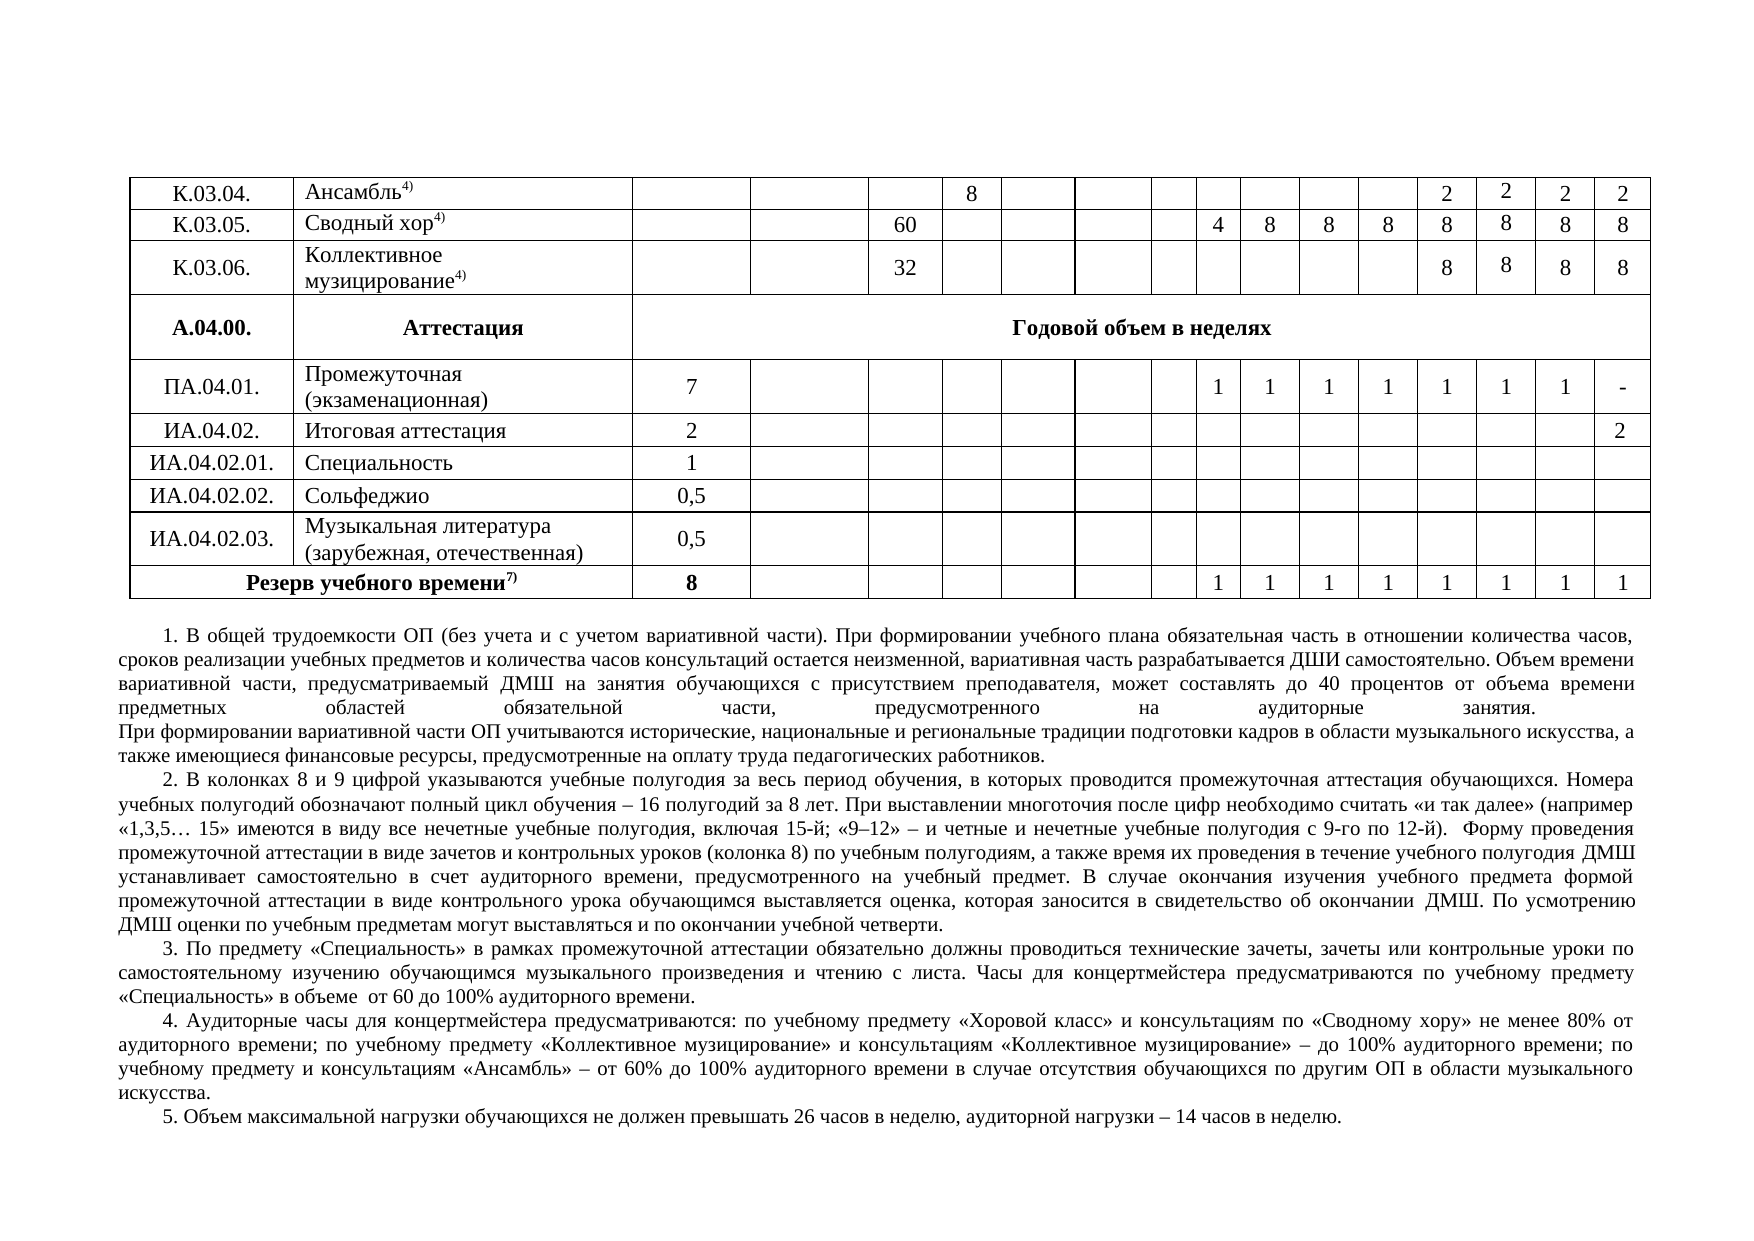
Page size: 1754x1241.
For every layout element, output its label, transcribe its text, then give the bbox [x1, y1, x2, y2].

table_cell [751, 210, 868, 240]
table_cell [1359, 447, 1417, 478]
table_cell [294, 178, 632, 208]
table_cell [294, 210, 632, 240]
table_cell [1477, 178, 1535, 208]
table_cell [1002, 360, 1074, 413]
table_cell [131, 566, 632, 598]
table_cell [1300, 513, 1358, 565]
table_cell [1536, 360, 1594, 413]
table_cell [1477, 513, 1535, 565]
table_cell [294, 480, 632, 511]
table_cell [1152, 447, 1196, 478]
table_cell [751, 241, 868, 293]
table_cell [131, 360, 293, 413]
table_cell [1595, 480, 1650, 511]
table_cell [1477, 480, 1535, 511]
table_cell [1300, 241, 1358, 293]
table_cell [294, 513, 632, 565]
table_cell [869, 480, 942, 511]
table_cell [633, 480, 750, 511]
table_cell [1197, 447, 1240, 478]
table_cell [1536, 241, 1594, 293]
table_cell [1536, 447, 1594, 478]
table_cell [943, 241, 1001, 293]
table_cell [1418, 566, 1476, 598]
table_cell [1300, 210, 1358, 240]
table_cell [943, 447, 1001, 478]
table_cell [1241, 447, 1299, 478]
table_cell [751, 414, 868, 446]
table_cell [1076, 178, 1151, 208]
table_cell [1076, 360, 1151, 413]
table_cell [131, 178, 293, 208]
text 5. Объем максимальной нагрузки обучающихся не должен превышать 26 часов в неделю, аудиторной нагрузки – 14 часов в неделю. [118, 1104, 1636, 1128]
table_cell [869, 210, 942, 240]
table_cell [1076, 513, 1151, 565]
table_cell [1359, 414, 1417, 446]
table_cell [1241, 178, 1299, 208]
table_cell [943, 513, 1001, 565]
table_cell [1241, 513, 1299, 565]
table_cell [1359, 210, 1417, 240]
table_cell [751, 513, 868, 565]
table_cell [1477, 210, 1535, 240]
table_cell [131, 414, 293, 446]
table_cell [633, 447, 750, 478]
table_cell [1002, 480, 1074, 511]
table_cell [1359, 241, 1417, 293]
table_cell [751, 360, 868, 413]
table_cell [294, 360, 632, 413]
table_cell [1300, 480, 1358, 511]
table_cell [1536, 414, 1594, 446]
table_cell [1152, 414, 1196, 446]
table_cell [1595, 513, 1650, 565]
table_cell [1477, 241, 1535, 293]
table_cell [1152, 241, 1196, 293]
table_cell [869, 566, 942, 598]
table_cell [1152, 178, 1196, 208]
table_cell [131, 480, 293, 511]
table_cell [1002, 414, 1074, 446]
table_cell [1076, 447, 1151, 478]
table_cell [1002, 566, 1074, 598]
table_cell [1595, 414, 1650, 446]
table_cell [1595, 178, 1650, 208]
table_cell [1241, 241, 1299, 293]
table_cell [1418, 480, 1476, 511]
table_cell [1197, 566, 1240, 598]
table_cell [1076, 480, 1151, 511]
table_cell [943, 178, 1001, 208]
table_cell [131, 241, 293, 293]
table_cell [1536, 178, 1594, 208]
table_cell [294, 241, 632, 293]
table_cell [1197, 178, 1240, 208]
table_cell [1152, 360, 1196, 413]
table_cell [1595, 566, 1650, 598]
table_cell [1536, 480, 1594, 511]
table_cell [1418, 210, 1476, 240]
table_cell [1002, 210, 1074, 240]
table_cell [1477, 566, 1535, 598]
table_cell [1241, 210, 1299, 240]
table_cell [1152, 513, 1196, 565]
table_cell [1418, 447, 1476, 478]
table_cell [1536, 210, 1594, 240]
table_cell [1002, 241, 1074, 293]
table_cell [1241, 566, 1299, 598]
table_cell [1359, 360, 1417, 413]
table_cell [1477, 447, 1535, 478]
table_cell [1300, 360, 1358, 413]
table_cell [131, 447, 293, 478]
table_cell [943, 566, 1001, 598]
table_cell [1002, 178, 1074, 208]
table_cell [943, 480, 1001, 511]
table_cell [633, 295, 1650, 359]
text 3. По предмету «Специальность» в рамках промежуточной аттестации обязательно должны проводиться технические зачеты, зачеты или контрольные уроки по самостоятельному изучению обучающимся музыкального произведения и чтению с листа. Часы для концертмейстера предусматриваются по учебному предмету «Специальность» в объеме от 60 до 100% аудиторного времени. [118, 936, 1636, 1008]
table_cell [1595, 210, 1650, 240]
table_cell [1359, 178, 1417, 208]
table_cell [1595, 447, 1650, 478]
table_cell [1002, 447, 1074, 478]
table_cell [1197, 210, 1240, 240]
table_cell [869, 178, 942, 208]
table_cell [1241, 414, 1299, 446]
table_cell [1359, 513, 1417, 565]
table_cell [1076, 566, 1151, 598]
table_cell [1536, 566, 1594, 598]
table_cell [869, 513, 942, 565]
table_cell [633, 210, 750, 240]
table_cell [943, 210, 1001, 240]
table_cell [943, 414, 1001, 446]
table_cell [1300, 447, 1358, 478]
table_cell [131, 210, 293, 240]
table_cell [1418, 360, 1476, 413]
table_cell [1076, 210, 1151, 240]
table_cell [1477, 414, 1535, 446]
text 4. Аудиторные часы для концертмейстера предусматриваются: по учебному предмету «Хоровой класс» и консультациям по «Сводному хору» не менее 80% от аудиторного времени; по учебному предмету «Коллективное музицирование» и консультациям «Коллективное музицирование» – до 100% аудиторного времени; по учебному предмету и консультациям «Ансамбль» – от 60% до 100% аудиторного времени в случае отсутствия обучающихся по другим ОП в области музыкального искусства. [118, 1008, 1636, 1104]
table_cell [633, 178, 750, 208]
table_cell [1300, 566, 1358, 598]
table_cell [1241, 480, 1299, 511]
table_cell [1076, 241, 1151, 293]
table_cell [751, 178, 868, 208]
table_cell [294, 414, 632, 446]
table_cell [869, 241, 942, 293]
text 1. В общей трудоемкости ОП (без учета и с учетом вариативной части). При формировании учебного плана обязательная часть в отношении количества часов, сроков реализации учебных предметов и количества часов консультаций остается неизменной, вариативная часть разрабатывается ДШИ самостоятельно. Объем времени вариативной части, предусматриваемый ДМШ на занятия обучающихся с присутствием преподавателя, может составлять до 40 процентов от объема времени предметных областей обязательной части, предусмотренного на аудиторные занятия. При формировании вариативной части ОП учитываются исторические, национальные и региональные традиции подготовки кадров в области музыкального искусства, а также имеющиеся финансовые ресурсы, предусмотренные на оплату труда педагогических работников. [118, 623, 1636, 767]
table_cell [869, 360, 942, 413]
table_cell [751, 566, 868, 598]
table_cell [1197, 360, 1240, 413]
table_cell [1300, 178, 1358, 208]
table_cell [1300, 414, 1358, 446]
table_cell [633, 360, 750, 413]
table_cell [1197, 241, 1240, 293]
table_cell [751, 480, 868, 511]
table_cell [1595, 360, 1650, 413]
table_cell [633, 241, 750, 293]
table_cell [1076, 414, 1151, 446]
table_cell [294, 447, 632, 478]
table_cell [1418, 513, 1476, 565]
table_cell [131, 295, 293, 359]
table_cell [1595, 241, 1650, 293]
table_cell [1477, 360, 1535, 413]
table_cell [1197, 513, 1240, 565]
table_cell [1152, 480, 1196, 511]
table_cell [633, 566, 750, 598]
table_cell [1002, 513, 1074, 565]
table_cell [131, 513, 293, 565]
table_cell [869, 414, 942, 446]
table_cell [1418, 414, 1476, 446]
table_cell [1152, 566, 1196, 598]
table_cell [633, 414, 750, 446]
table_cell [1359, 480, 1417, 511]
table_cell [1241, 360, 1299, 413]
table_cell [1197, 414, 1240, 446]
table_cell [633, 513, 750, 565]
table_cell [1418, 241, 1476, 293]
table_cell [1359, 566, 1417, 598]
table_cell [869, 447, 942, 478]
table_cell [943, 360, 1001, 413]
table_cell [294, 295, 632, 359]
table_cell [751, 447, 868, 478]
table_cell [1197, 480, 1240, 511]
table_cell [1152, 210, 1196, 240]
text 2. В колонках 8 и 9 цифрой указываются учебные полугодия за весь период обучения, в которых проводится промежуточная аттестация обучающихся. Номера учебных полугодий обозначают полный цикл обучения – 16 полугодий за 8 лет. При выставлении многоточия после цифр необходимо считать «и так далее» (например «1,3,5… 15» имеются в виду все нечетные учебные полугодия, включая 15-й; «9–12» – и четные и нечетные учебные полугодия с 9-го по 12-й). Форму проведения промежуточной аттестации в виде зачетов и контрольных уроков (колонка 8) по учебным полугодиям, а также время их проведения в течение учебного полугодия ДМШ устанавливает самостоятельно в счет аудиторного времени, предусмотренного на учебный предмет. В случае окончания изучения учебного предмета формой промежуточной аттестации в виде контрольного урока обучающимся выставляется оценка, которая заносится в свидетельство об окончании ДМШ. По усмотрению ДМШ оценки по учебным предметам могут выставляться и по окончании учебной четверти. [118, 767, 1636, 936]
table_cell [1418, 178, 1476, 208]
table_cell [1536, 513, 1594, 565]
